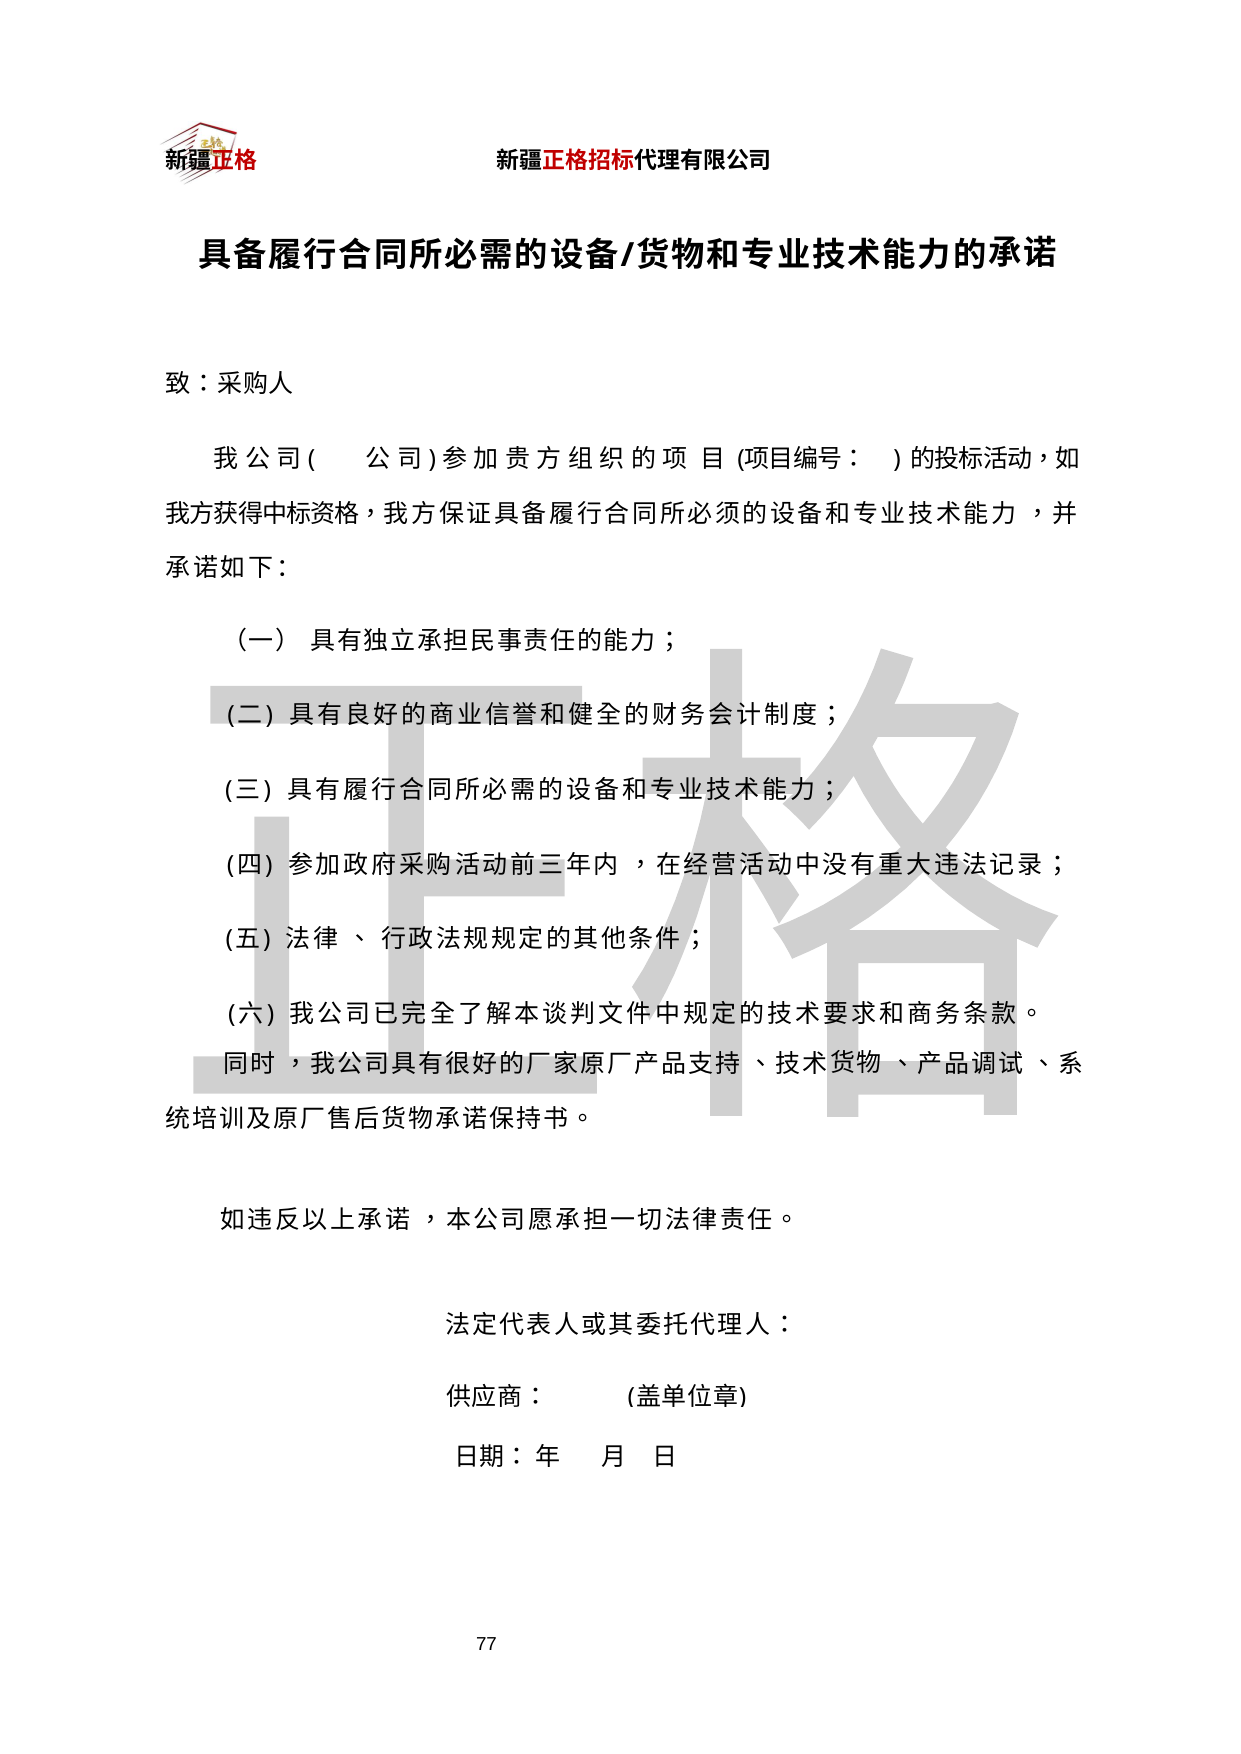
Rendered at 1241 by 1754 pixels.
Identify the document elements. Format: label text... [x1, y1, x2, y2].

text 日期： 年 月 日 [454, 1437, 1087, 1473]
text （一） 具有独立承担民事责任的能力； [165, 606, 1087, 660]
text (二) 具有良好的商业信誉和健全的财务会计制度； [165, 680, 1087, 734]
text 同时 ，我公司具有很好的厂家原厂产品支持 、技术货物 、产品调试 、系统培训及原厂售后货物承诺保持书。 [165, 1055, 1087, 1163]
picture [146, 121, 257, 186]
text 致：采购人 [165, 349, 1087, 403]
text (四) 参加政府采购活动前三年内 ，在经营活动中没有重大违法记录； [165, 830, 1087, 884]
text (六) 我公司已完全了解本谈判文件中规定的技术要求和商务条款。 [165, 979, 1087, 1033]
text (三) 具有履行合同所必需的设备和专业技术能力； [225, 755, 1087, 809]
text 我 公 司 ( 公 司 ) 参 加 贵 方 组 织 的 项 目 (项目编号： ) 的投标活动，如我方获得中标资格，我方保证具备履行合同所必须的设备和专业技术能力 ，并承诺如下： [165, 424, 1084, 587]
text 如违反以上承诺 ，本公司愿承担一切法律责任。 [220, 1182, 1087, 1240]
text 法定代表人或其委托代理人： [445, 1306, 1087, 1341]
text 供应商： (盖单位章) [446, 1378, 1087, 1412]
text 具备履行合同所必需的设备/货物和专业技术能力的承诺 [168, 226, 1087, 303]
text (五) 法律 、 行政法规规定的其他条件； [165, 904, 1087, 959]
